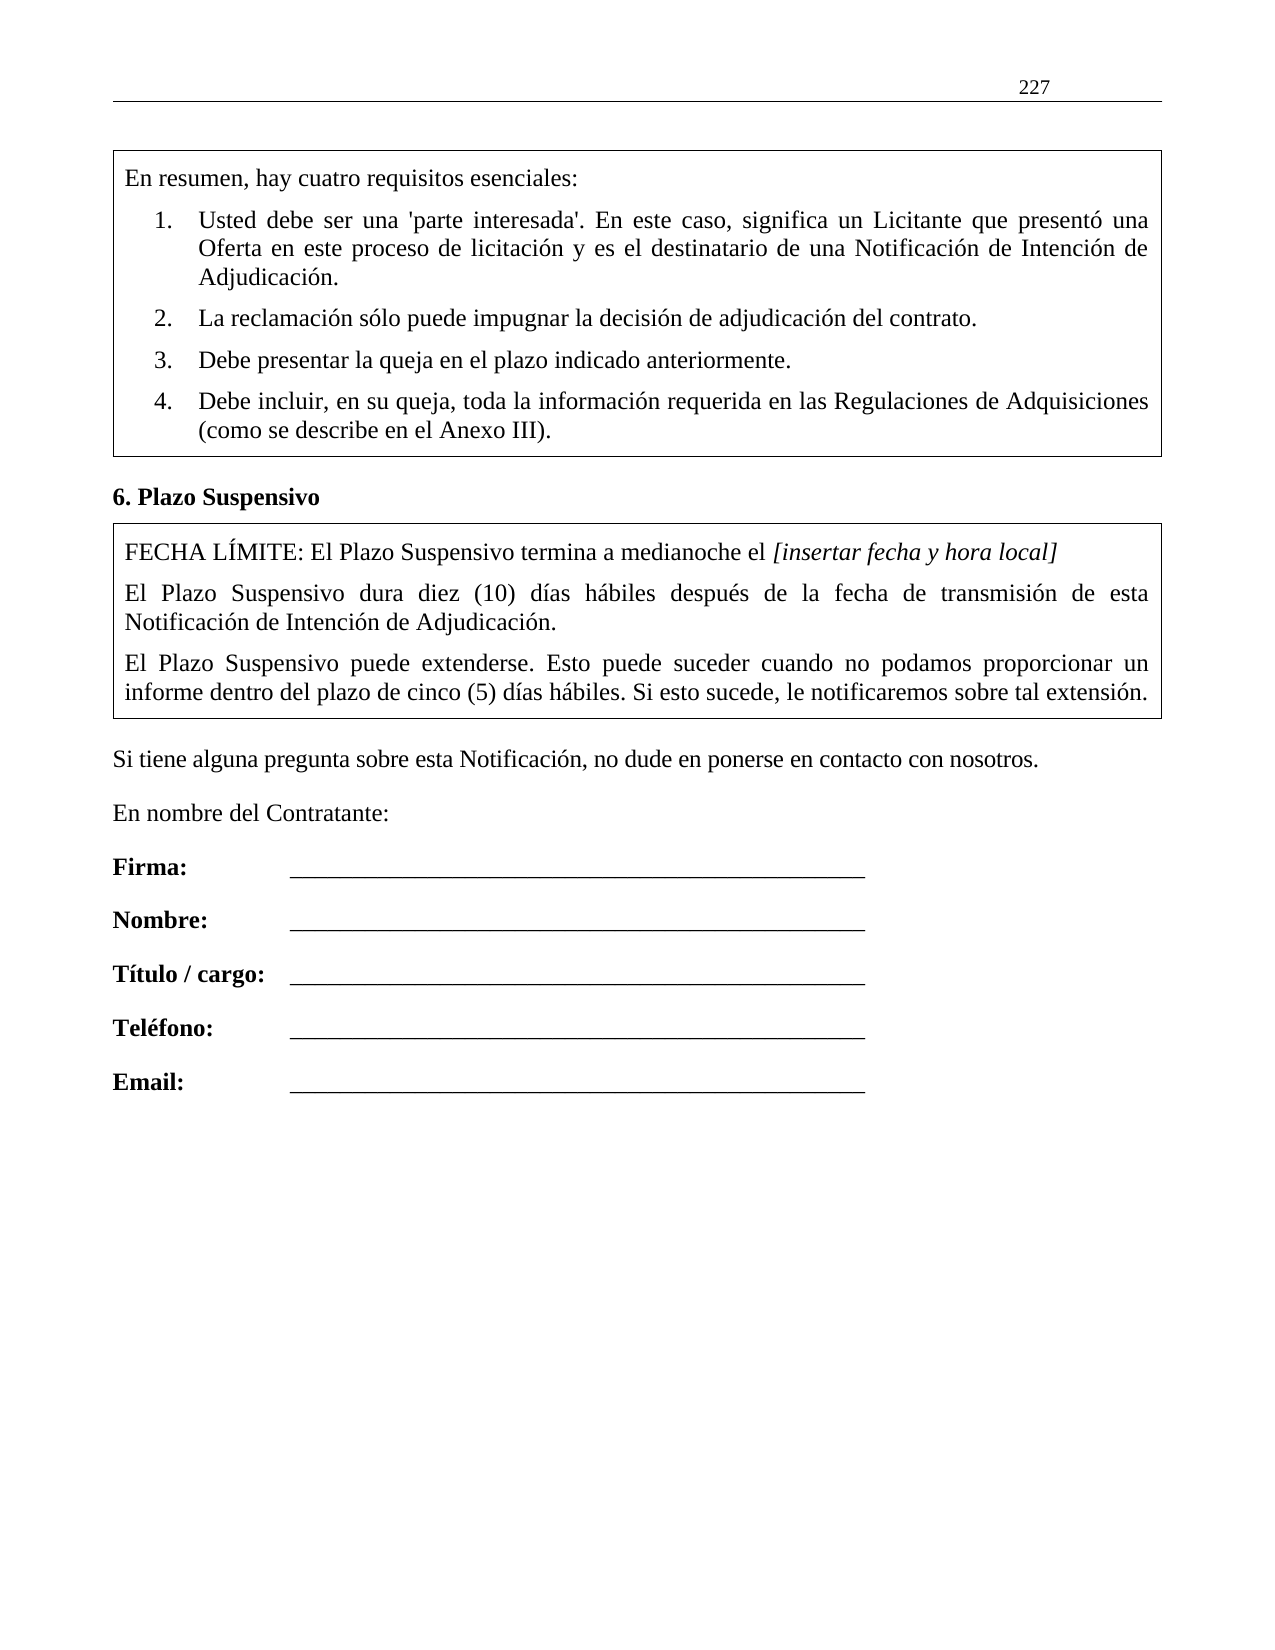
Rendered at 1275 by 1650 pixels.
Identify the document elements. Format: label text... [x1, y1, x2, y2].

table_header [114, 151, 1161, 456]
text Teléfono: ______________________________________________ [112, 1013, 1162, 1042]
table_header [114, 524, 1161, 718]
text 6. Plazo Suspensivo [112, 482, 1162, 511]
text Título / cargo: ______________________________________________ [112, 959, 1162, 988]
text Email: ______________________________________________ [112, 1067, 1162, 1095]
text Nombre: ______________________________________________ [112, 905, 1162, 934]
text Si tiene alguna pregunta sobre esta Notificación, no dude en ponerse en contacto con nosotros. [112, 744, 1162, 773]
text Firma: ______________________________________________ [112, 852, 1162, 880]
text En nombre del Contratante: [112, 798, 1162, 827]
